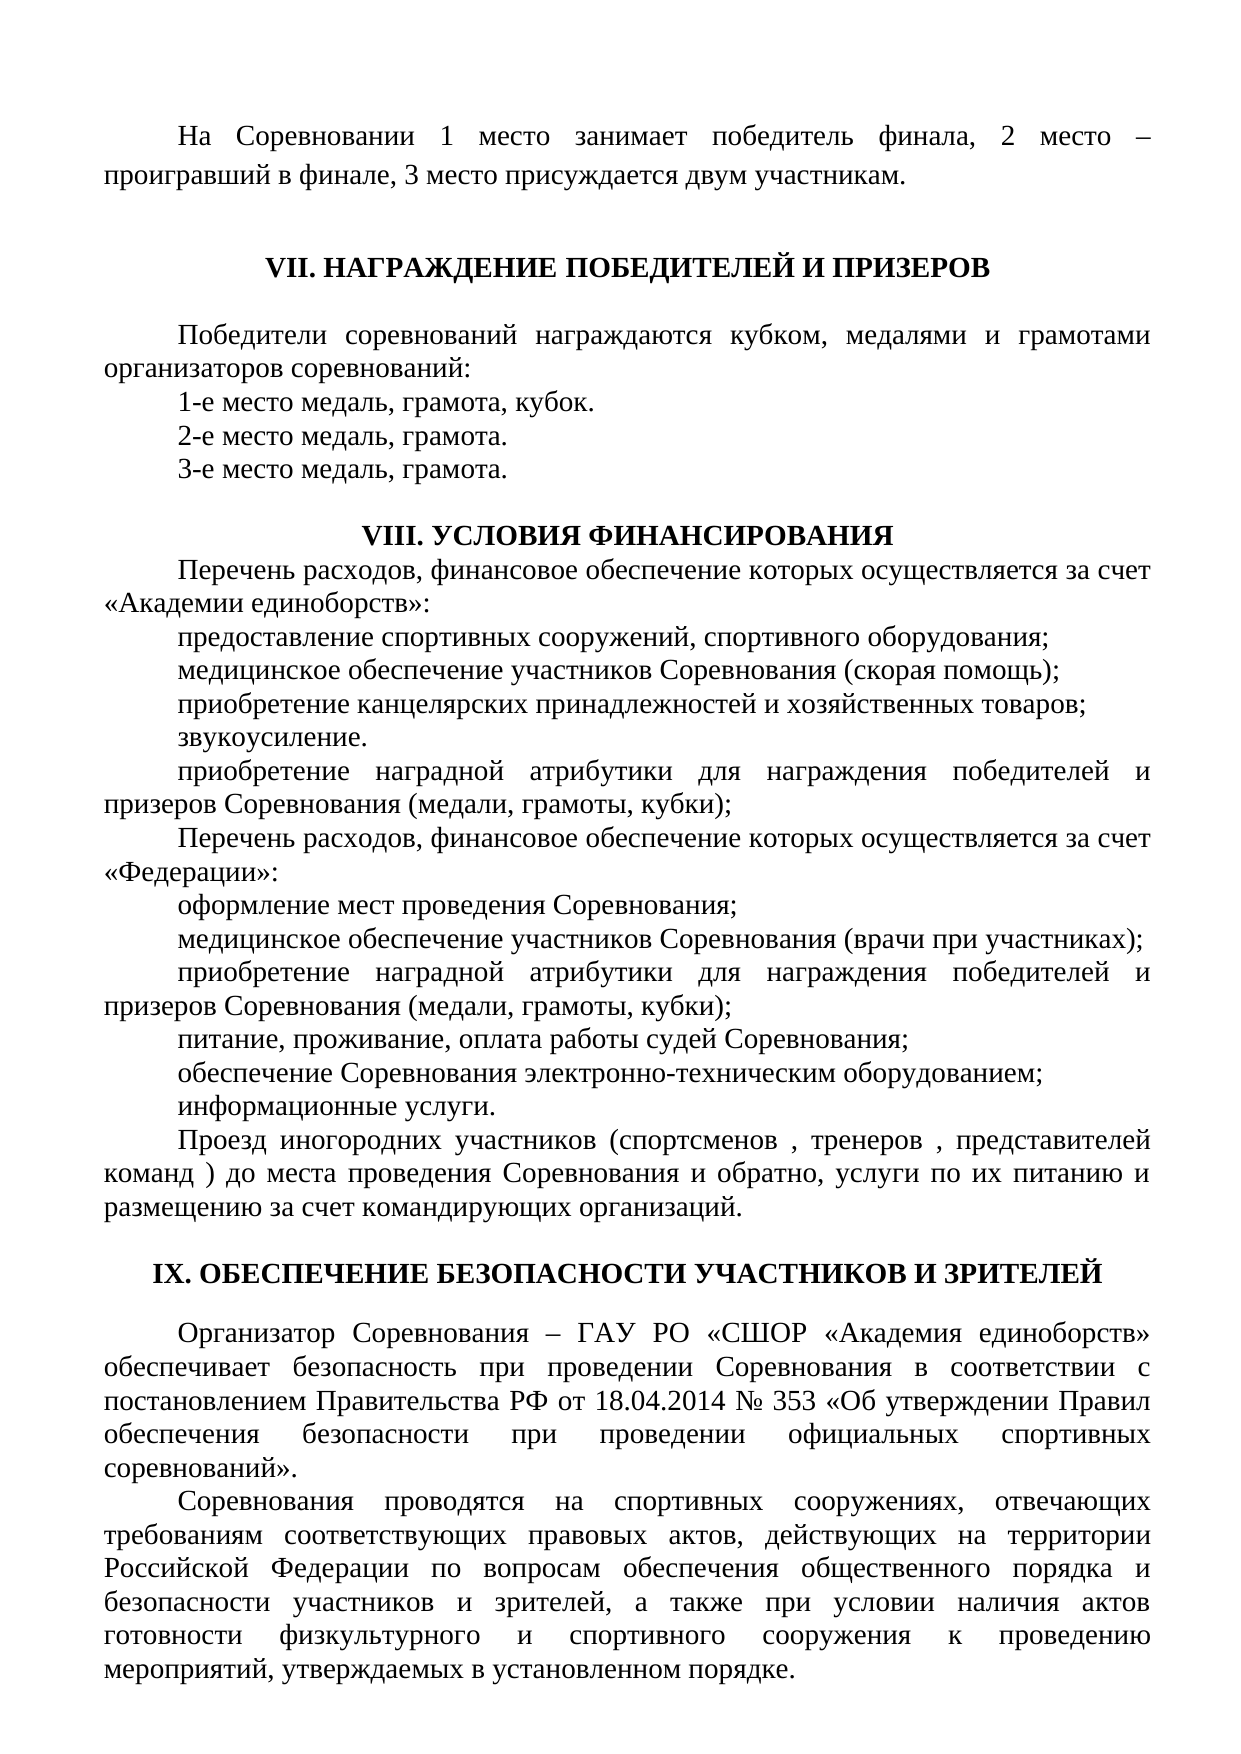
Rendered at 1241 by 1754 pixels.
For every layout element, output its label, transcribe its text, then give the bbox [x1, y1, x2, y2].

text VIII. УСЛОВИЯ ФИНАНСИРОВАНИЯ [103, 518, 1152, 552]
text приобретение канцелярских принадлежностей и хозяйственных товаров; [103, 686, 1152, 719]
text обеспечение Соревнования электронно-техническим оборудованием; [103, 1055, 1152, 1088]
text IX. ОБЕСПЕЧЕНИЕ БЕЗОПАСНОСТИ УЧАСТНИКОВ И ЗРИТЕЛЕЙ [103, 1256, 1152, 1290]
text медицинское обеспечение участников Соревнования (врачи при участниках); [103, 921, 1152, 954]
text Перечень расходов, финансовое обеспечение которых осуществляется за счет «Академии единоборств»: [103, 552, 1152, 619]
text Организатор Соревнования – ГАУ РО «СШОР «Академия единоборств» обеспечивает безопасность при проведении Соревнования в соответствии с постановлением Правительства РФ от 18.04.2014 № 353 «Об утверждении Правил обеспечения безопасности при проведении официальных спортивных соревнований». [103, 1316, 1152, 1483]
text оформление мест проведения Соревнования; [103, 887, 1152, 921]
text звукоусиление. [103, 719, 1152, 753]
text Перечень расходов, финансовое обеспечение которых осуществляется за счет «Федерации»: [103, 820, 1152, 887]
text Победители соревнований награждаются кубком, медалями и грамотами организаторов соревнований: [103, 317, 1152, 384]
text VII. НАГРАЖДЕНИЕ ПОБЕДИТЕЛЕЙ И ПРИЗЕРОВ [103, 250, 1152, 283]
text На Соревновании 1 место занимает победитель финала, 2 место – проигравший в финале, 3 место присуждается двум участникам. [103, 118, 1152, 191]
text приобретение наградной атрибутики для награждения победителей и призеров Соревнования (медали, грамоты, кубки); [103, 954, 1152, 1021]
text 1-е место медаль, грамота, кубок. [103, 384, 1152, 418]
text Проезд иногородних участников (спортсменов , тренеров , представителей команд ) до места проведения Соревнования и обратно, услуги по их питанию и размещению за счет командирующих организаций. [103, 1122, 1152, 1223]
text 3-е место медаль, грамота. [103, 451, 1152, 485]
text приобретение наградной атрибутики для награждения победителей и призеров Соревнования (медали, грамоты, кубки); [103, 753, 1152, 820]
text информационные услуги. [103, 1088, 1152, 1122]
text питание, проживание, оплата работы судей Соревнования; [103, 1021, 1152, 1055]
text Соревнования проводятся на спортивных сооружениях, отвечающих требованиям соответствующих правовых актов, действующих на территории Российской Федерации по вопросам обеспечения общественного порядка и безопасности участников и зрителей, а также при условии наличия актов готовности физкультурного и спортивного сооружения к проведению мероприятий, утверждаемых в установленном порядке. [103, 1483, 1152, 1684]
text 2-е место медаль, грамота. [103, 418, 1152, 451]
text предоставление спортивных сооружений, спортивного оборудования; [103, 619, 1152, 652]
text медицинское обеспечение участников Соревнования (скорая помощь); [103, 652, 1152, 686]
